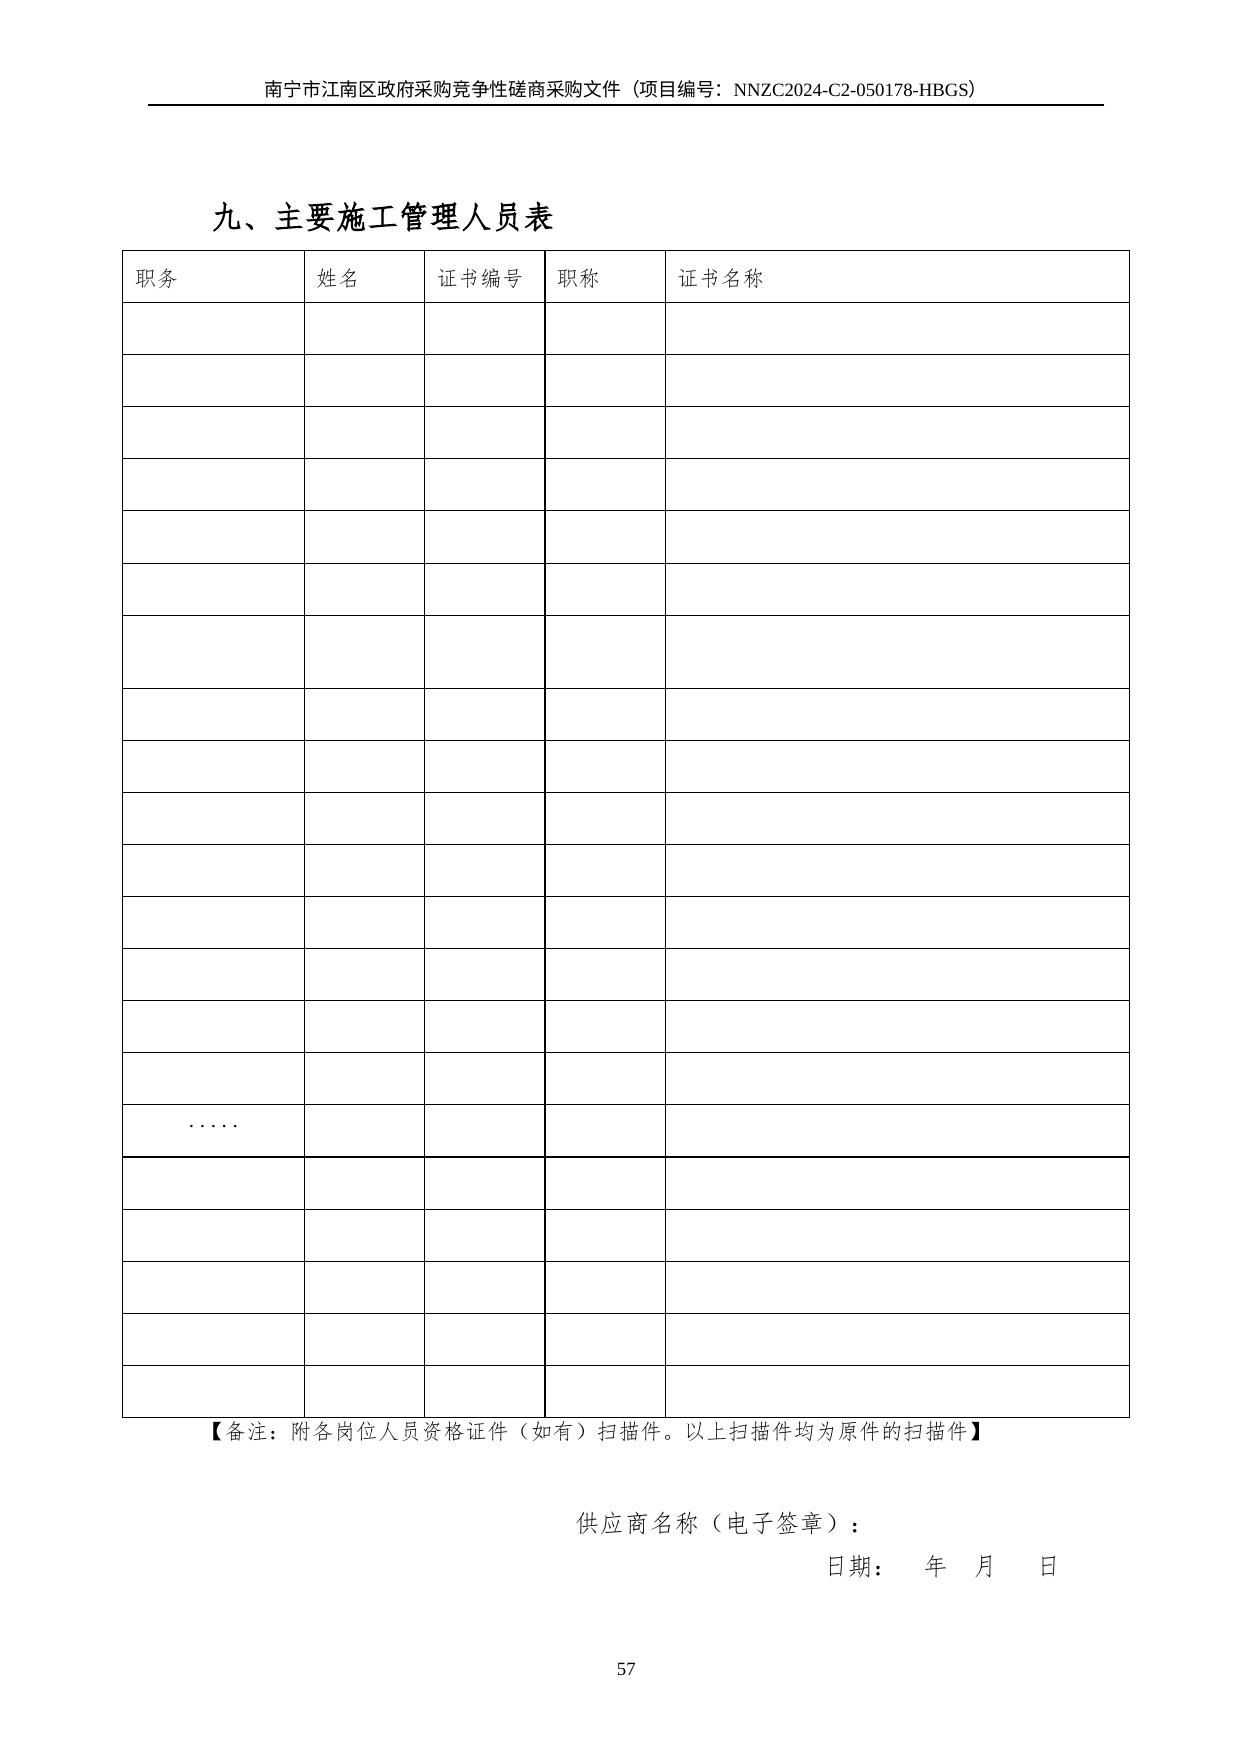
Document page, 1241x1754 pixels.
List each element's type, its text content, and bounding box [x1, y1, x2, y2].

table_cell [425, 1053, 544, 1104]
table_cell [425, 1366, 544, 1417]
table_cell [305, 616, 424, 688]
table_cell [425, 1210, 544, 1261]
table_cell [305, 1001, 424, 1052]
table_cell [666, 1210, 1129, 1261]
table_cell [425, 355, 544, 406]
table_cell [305, 303, 424, 354]
table_cell [666, 564, 1129, 614]
table_cell [305, 1158, 424, 1208]
table_cell [425, 793, 544, 844]
table_cell [546, 1366, 665, 1417]
table_cell [666, 1262, 1129, 1313]
table_cell [305, 741, 424, 792]
table_cell [666, 1105, 1129, 1156]
table_cell [666, 1158, 1129, 1208]
table_cell [305, 1210, 424, 1261]
table_cell [123, 1158, 304, 1208]
table_cell [305, 407, 424, 458]
table_cell [666, 1053, 1129, 1104]
table_cell [546, 897, 665, 948]
table_cell [666, 741, 1129, 792]
table_cell [546, 407, 665, 458]
text 日期： 年 月 日 [148, 1550, 1104, 1579]
table_cell [425, 303, 544, 354]
table_cell [546, 1210, 665, 1261]
table_cell [546, 616, 665, 688]
table_cell [425, 1001, 544, 1052]
table_cell [123, 355, 304, 406]
table_cell [425, 897, 544, 948]
table_header 证书名称 [666, 251, 1129, 302]
table_header 职称 [546, 251, 665, 302]
table_cell [546, 303, 665, 354]
table_cell [425, 407, 544, 458]
table_cell [305, 1053, 424, 1104]
table_cell [425, 616, 544, 688]
table_cell [305, 355, 424, 406]
table_cell [666, 1001, 1129, 1052]
table_cell [666, 1366, 1129, 1417]
table_header 姓名 [305, 251, 424, 302]
table_cell [305, 1105, 424, 1156]
table_cell [123, 793, 304, 844]
table_cell [123, 1262, 304, 1313]
table_cell [546, 845, 665, 896]
table_cell [123, 897, 304, 948]
table_cell [546, 689, 665, 740]
table_cell [546, 1001, 665, 1052]
table_cell [425, 1158, 544, 1208]
table_cell [666, 1314, 1129, 1365]
table_cell [305, 949, 424, 1000]
table_cell [425, 689, 544, 740]
table_cell [425, 845, 544, 896]
table_cell [546, 355, 665, 406]
table_cell [123, 511, 304, 562]
table_cell [666, 303, 1129, 354]
table_cell [123, 845, 304, 896]
table_cell [123, 1053, 304, 1104]
table_cell [305, 1262, 424, 1313]
table_cell [123, 303, 304, 354]
table_cell [666, 689, 1129, 740]
table_cell [425, 741, 544, 792]
table_cell [123, 407, 304, 458]
table_cell [425, 564, 544, 614]
table_cell [546, 564, 665, 614]
table_cell [546, 511, 665, 562]
table_cell [123, 616, 304, 688]
table_cell [666, 616, 1129, 688]
table_cell [123, 564, 304, 614]
table_cell [123, 1001, 304, 1052]
table_cell [305, 793, 424, 844]
table_cell [666, 897, 1129, 948]
table_cell [305, 511, 424, 562]
table_cell [546, 1158, 665, 1208]
table_cell [546, 1053, 665, 1104]
table_cell [546, 949, 665, 1000]
table_cell [425, 1262, 544, 1313]
table_cell [666, 355, 1129, 406]
table_header 职务 [123, 251, 304, 302]
table_cell [425, 459, 544, 510]
table_cell [666, 793, 1129, 844]
table_cell [666, 949, 1129, 1000]
table_cell [123, 1210, 304, 1261]
table_cell [123, 689, 304, 740]
table_cell [123, 741, 304, 792]
table_cell [546, 1262, 665, 1313]
table_cell [305, 564, 424, 614]
table_cell [666, 459, 1129, 510]
table_cell [305, 1366, 424, 1417]
table_cell [305, 459, 424, 510]
table_cell [546, 1105, 665, 1156]
table_cell [425, 1105, 544, 1156]
table_cell [666, 407, 1129, 458]
table_cell [123, 1314, 304, 1365]
table_cell [425, 511, 544, 562]
table_cell [425, 949, 544, 1000]
table_cell [123, 459, 304, 510]
table_cell [666, 845, 1129, 896]
text 供应商名称（电子签章）： [574, 1507, 1104, 1536]
table_cell [546, 1314, 665, 1365]
table_cell [425, 1314, 544, 1365]
table_cell [546, 793, 665, 844]
table_cell [305, 845, 424, 896]
table_header 证书编号 [425, 251, 544, 302]
text 九、主要施工管理人员表 [148, 197, 1104, 232]
table_cell [305, 1314, 424, 1365]
table_cell [666, 511, 1129, 562]
table_cell [123, 949, 304, 1000]
table_cell ..... [123, 1105, 304, 1156]
table_cell [305, 689, 424, 740]
table_cell [305, 897, 424, 948]
table_cell [546, 459, 665, 510]
table_cell [123, 1366, 304, 1417]
table_cell [546, 741, 665, 792]
text 【备注：附各岗位人员资格证件（如有）扫描件。以上扫描件均为原件的扫描件】 [148, 1418, 1126, 1443]
